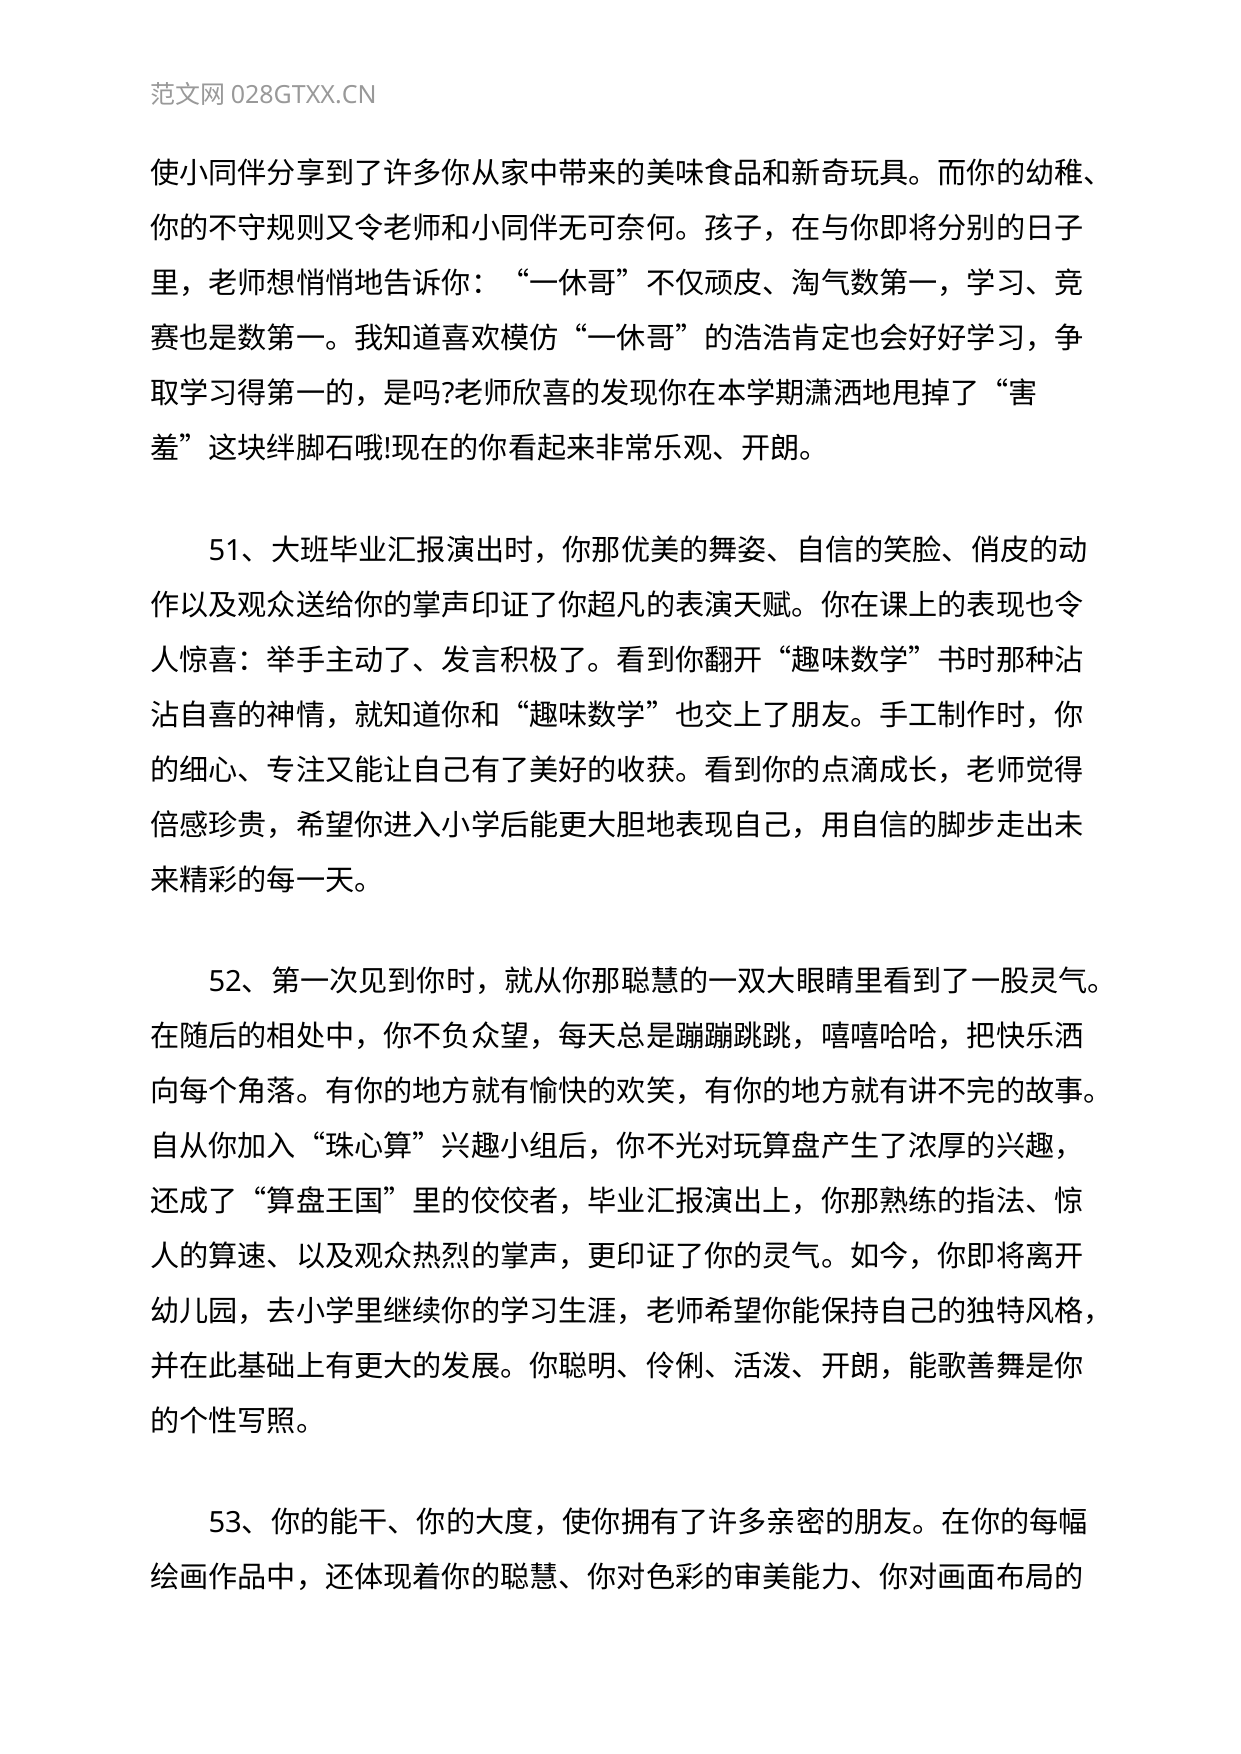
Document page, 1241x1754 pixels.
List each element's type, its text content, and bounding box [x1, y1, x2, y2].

text 52、第一次见到你时，就从你那聪慧的一双大眼睛里看到了一股灵气。在随后的相处中，你不负众望，每天总是蹦蹦跳跳，嘻嘻哈哈，把快乐洒向每个角落。有你的地方就有愉快的欢笑，有你的地方就有讲不完的故事。自从你加入“珠心算”兴趣小组后，你不光对玩算盘产生了浓厚的兴趣，还成了“算盘王国”里的佼佼者，毕业汇报演出上，你那熟练的指法、惊人的算速、以及观众热烈的掌声，更印证了你的灵气。如今，你即将离开幼儿园，去小学里继续你的学习生涯，老师希望你能保持自己的独特风格，并在此基础上有更大的发展。你聪明、伶俐、活泼、开朗，能歌善舞是你的个性写照。 [150, 958, 1090, 1439]
text 51、大班毕业汇报演出时，你那优美的舞姿、自信的笑脸、俏皮的动作以及观众送给你的掌声印证了你超凡的表演天赋。你在课上的表现也令人惊喜：举手主动了、发言积极了。看到你翻开“趣味数学”书时那种沾沾自喜的神情，就知道你和“趣味数学”也交上了朋友。手工制作时，你的细心、专注又能让自己有了美好的收获。看到你的点滴成长，老师觉得倍感珍贵，希望你进入小学后能更大胆地表现自己，用自信的脚步走出未来精彩的每一天。 [150, 527, 1090, 898]
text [150, 1499, 1090, 1596]
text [150, 150, 1090, 467]
